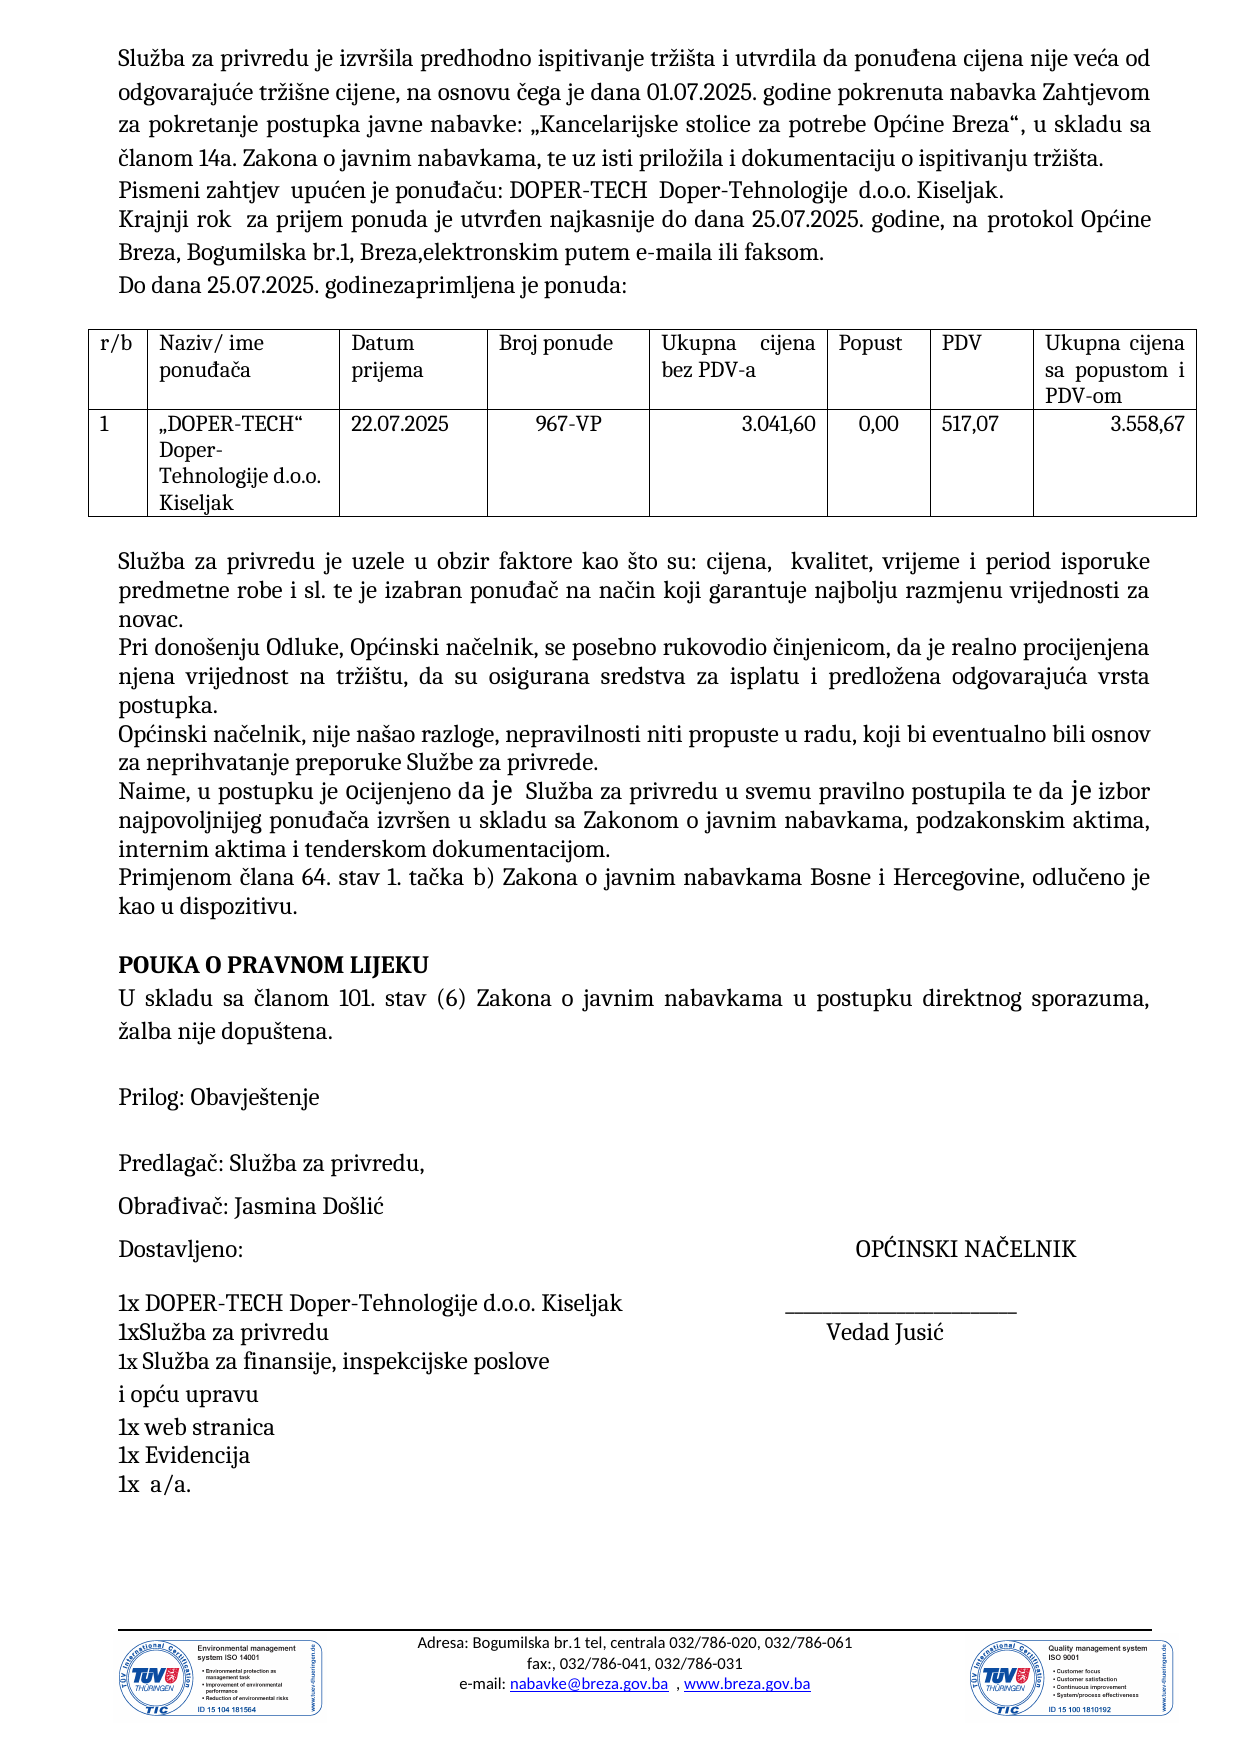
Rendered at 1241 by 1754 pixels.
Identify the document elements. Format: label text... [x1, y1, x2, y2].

table_cell 22.07.2025 [340, 410, 487, 516]
text Obrađivač: Jasmina Došlić [118, 1192, 1152, 1221]
table_cell 967-VP [488, 410, 649, 516]
text 1x web stranica [118, 1413, 1152, 1441]
text Naime, u postupku je оcijenjeno dа је Služba za privredu u svemu pravilno postupila te da је izbor najpovoljnijeg ponuđača izvršen u skladu sa Zakonom o javnim nabavkama, podzakonskim aktima, internim aktima i tenderskom dokumentacijom. [118, 777, 1152, 863]
text 1x DOPER-TECH Doper-Tehnologije d.o.o. Kiseljak _________________________ [118, 1289, 1152, 1318]
text 1xSlužba za privredu Vedad Jusić [118, 1318, 1152, 1347]
text Predlagač: Služba za privredu, [118, 1149, 1152, 1178]
text Dostavljeno: OPĆINSKI NAČELNIK [118, 1235, 1152, 1264]
text Služba za privredu je uzele u obzir faktore kao što su: cijena, kvalitet, vrijeme i period isporuke predmetne robe i sl. te je izabran ponuđač na način koji garantuje najbolju razmjenu vrijednosti za novac. [118, 547, 1152, 633]
table_cell 517,07 [931, 410, 1033, 516]
picture [964, 1633, 1179, 1723]
text Općinski načelnik, nije našao razloge, nepravilnosti niti propuste u radu, koji bi eventualno bili osnov za neprihvatanje preporuke Službe za privrede. [118, 719, 1152, 777]
table_header Naziv/ ime ponuđača [148, 330, 339, 409]
table_header PDV [931, 330, 1033, 409]
text Krajnji rok za prijem ponuda je utvrđen najkasnije do dana 25.07.2025. godine, na protokol Općine Breza, Bogumilska br.1, Breza,elektronskim putem e-maila ili faksom. [118, 205, 1152, 267]
table_cell 3.558,67 [1034, 410, 1196, 516]
text 1x Evidencija [118, 1441, 1152, 1470]
table_header Broj ponude [488, 330, 649, 409]
text Prilog: Obavještenje [118, 1083, 1152, 1112]
text POUKA O PRAVNOM LIJEKU [118, 951, 1152, 980]
table_cell 0,00 [828, 410, 930, 516]
text Primjenom člana 64. stav 1. tačka b) Zakona o javnim nabavkama Bosne i Hercegovine, odlučeno je kao u dispozitivu. [118, 863, 1152, 921]
table_cell 3.041,60 [650, 410, 827, 516]
table_header r/b [89, 330, 147, 409]
text i opću upravu [118, 1380, 1152, 1408]
text 1x Služba za finansije, inspekcijske poslove [118, 1347, 1152, 1375]
text 1x a/a. [118, 1470, 1152, 1499]
text Do dana 25.07.2025. godinezaprimljena je ponuda: [118, 271, 1152, 300]
text Pismeni zahtjev upućen je ponuđaču: DOPER-TECH Doper-Tehnologije d.o.o. Kiseljak. [118, 176, 1152, 205]
table_cell „DOPER-TECH“ Doper-Tehnologije d.o.o. Kiseljak [148, 410, 339, 516]
picture [113, 1633, 328, 1723]
table_cell 1 [89, 410, 147, 516]
table_header Popust [828, 330, 930, 409]
text U skladu sa članom 101. stav (6) Zakona o javnim nabavkama u postupku direktnog sporazuma, žalba nije dopuštena. [118, 984, 1152, 1046]
table_header Datum prijema [340, 330, 487, 409]
table_header Ukupna cijena sa popustom i PDV-om [1034, 330, 1196, 409]
text Pri donošenju Odluke, Općinski načelnik, se posebno rukovodio činjenicom, da je realno procijenjena njena vrijednost na tržištu, da su osigurana sredstva za isplatu i predložena odgovarajuća vrsta postupka. [118, 633, 1152, 719]
table_header Ukupna cijena bez PDV-a [650, 330, 827, 409]
text Služba za privredu je izvršila predhodno ispitivanje tržišta i utvrdila da ponuđena cijena nije veća od odgovarajuće tržišne cijene, na osnovu čega je dana 01.07.2025. godine pokrenuta nabavka Zahtjevom za pokretanje postupka javne nabavke: „Kancelarijske stolice za potrebe Općine Breza“, u skladu sa članom 14a. Zakona o javnim nabavkama, te uz isti priložila i dokumentaciju o ispitivanju tržišta. [118, 44, 1152, 172]
